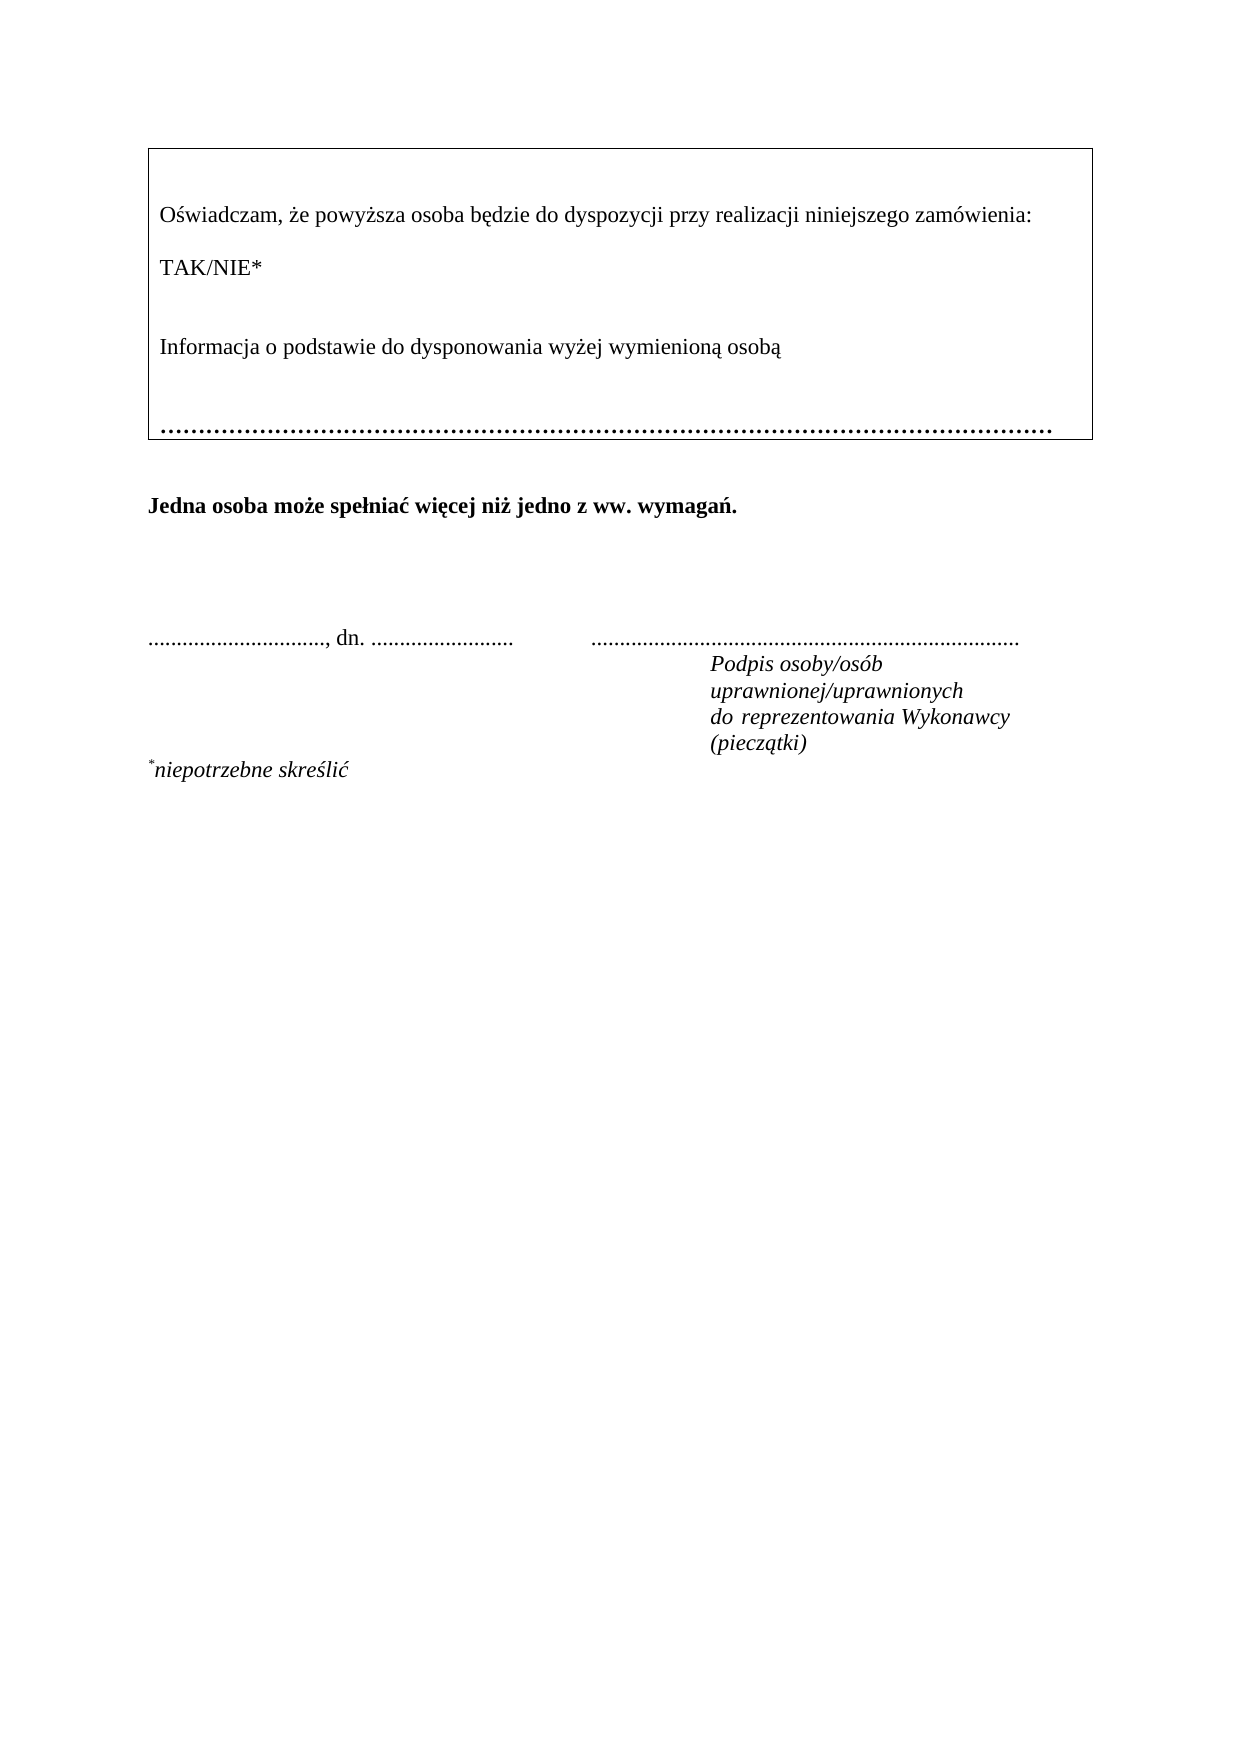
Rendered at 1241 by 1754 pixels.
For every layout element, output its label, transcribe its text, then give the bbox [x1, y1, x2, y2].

text *niepotrzebne skreślić [148, 756, 1095, 782]
text ..............................., dn. ......................... ........................................................................... [148, 624, 1095, 650]
text Podpis osoby/osób uprawnionej/uprawnionych do reprezentowania Wykonawcy (pieczątki) [710, 650, 1095, 756]
text Jedna osoba może spełniać więcej niż jedno z ww. wymagań. [148, 492, 1095, 518]
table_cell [149, 149, 1092, 438]
